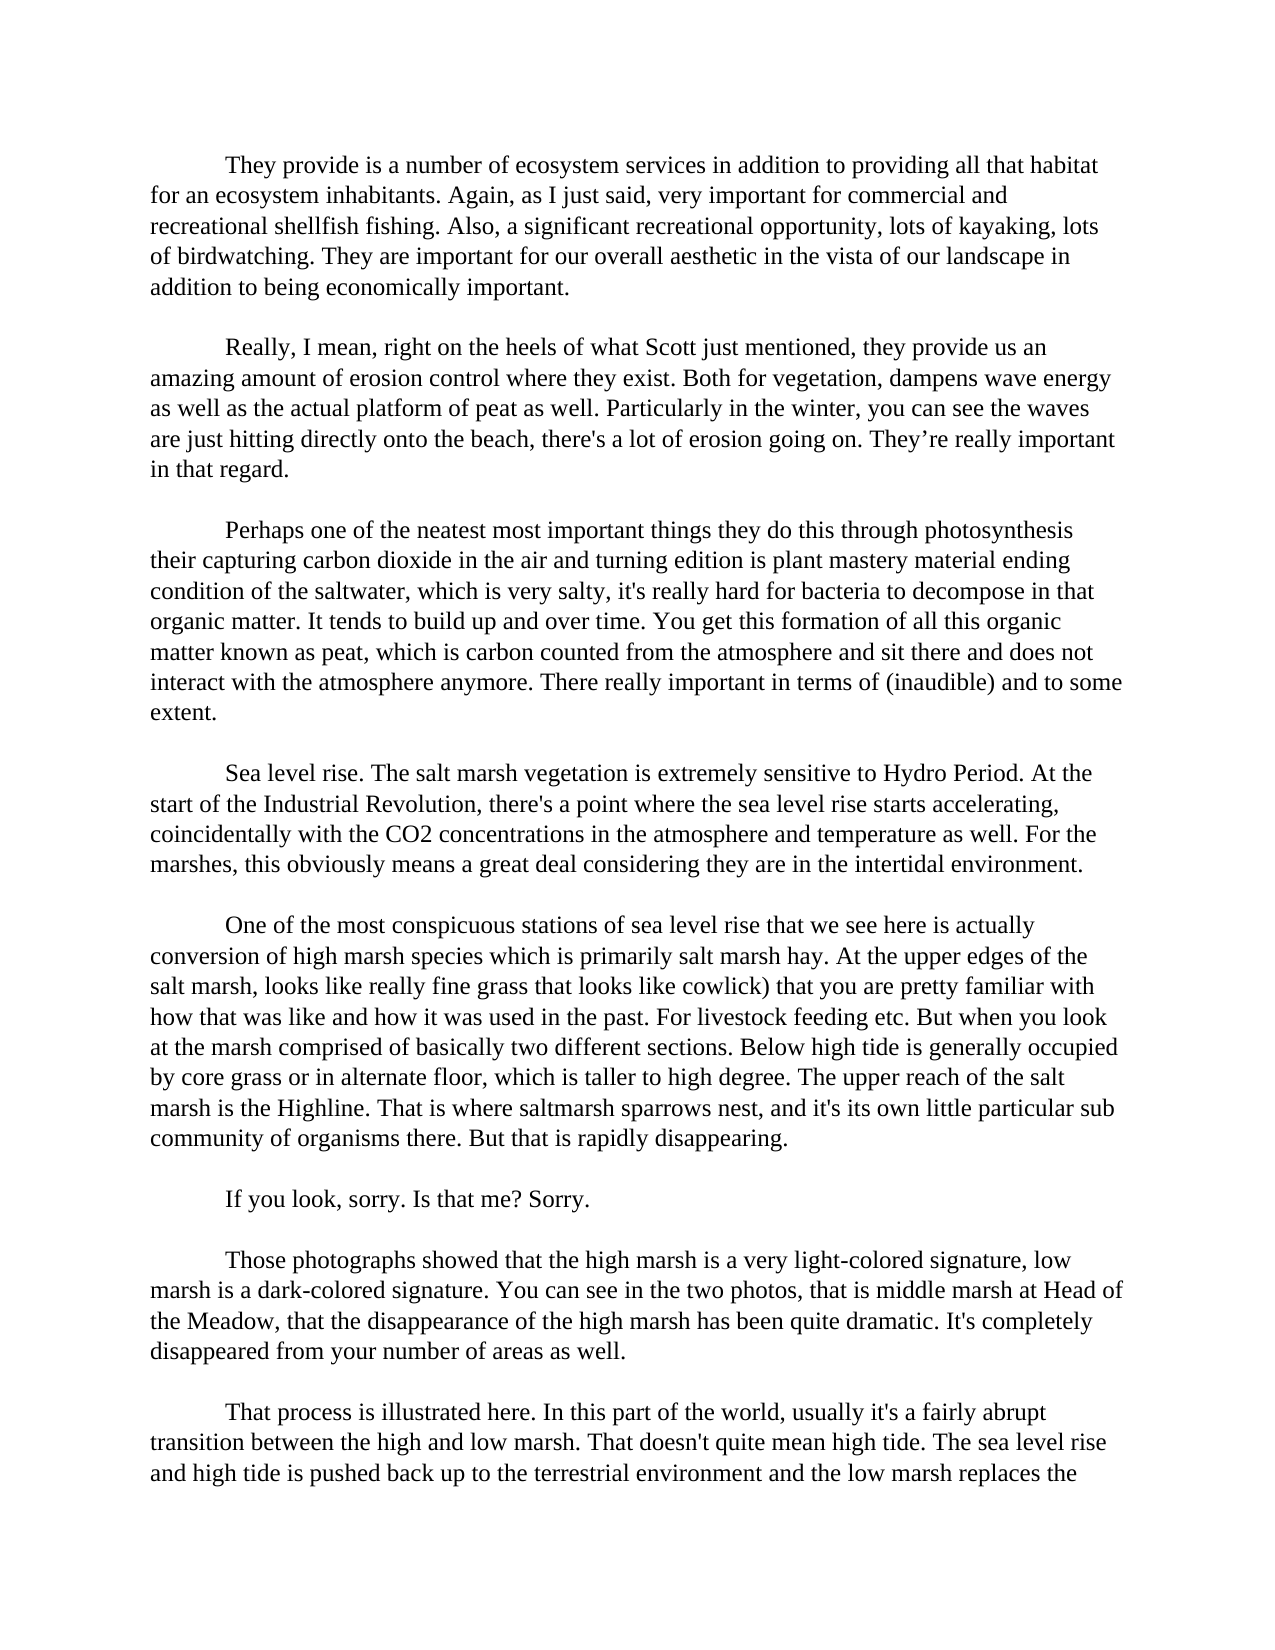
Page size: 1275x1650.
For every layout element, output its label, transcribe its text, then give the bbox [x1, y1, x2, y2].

text Really, I mean, right on the heels of what Scott just mentioned, they provide us an amazing amount of erosion control where they exist. Both for vegetation, dampens wave energy as well as the actual platform of peat as well. Particularly in the winter, you can see the waves are just hitting directly onto the beach, there's a lot of erosion going on. They’re really important in that regard. [150, 332, 1125, 483]
text Perhaps one of the neatest most important things they do this through photosynthesis their capturing carbon dioxide in the air and turning edition is plant mastery material ending condition of the saltwater, which is very salty, it's really hard for bacteria to decompose in that organic matter. It tends to build up and over time. You get this formation of all this organic matter known as peat, which is carbon counted from the atmosphere and sit there and does not interact with the atmosphere anymore. There really important in terms of (inaudible) and to some extent. [150, 515, 1125, 726]
text They provide is a number of ecosystem services in addition to providing all that habitat for an ecosystem inhabitants. Again, as I just said, very important for commercial and recreational shellfish fishing. Also, a significant recreational opportunity, lots of kayaking, lots of birdwatching. They are important for our overall aesthetic in the vista of our landscape in addition to being economically important. [150, 150, 1125, 300]
text Those photographs showed that the high marsh is a very light‑colored signature, low marsh is a dark‑colored signature. You can see in the two photos, that is middle marsh at Head of the Meadow, that the disappearance of the high marsh has been quite dramatic. It's completely disappeared from your number of areas as well. [150, 1245, 1125, 1365]
text Sea level rise. The salt marsh vegetation is extremely sensitive to Hydro Period. At the start of the Industrial Revolution, there's a point where the sea level rise starts accelerating, coincidentally with the CO2 concentrations in the atmosphere and temperature as well. For the marshes, this obviously means a great deal considering they are in the intertidal environment. [150, 758, 1125, 878]
text If you look, sorry. Is that me? Sorry. [150, 1184, 1125, 1213]
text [150, 1397, 1125, 1487]
text One of the most conspicuous stations of sea level rise that we see here is actually conversion of high marsh species which is primarily salt marsh hay. At the upper edges of the salt marsh, looks like really fine grass that looks like cowlick) that you are pretty familiar with how that was like and how it was used in the past. For livestock feeding etc. But when you look at the marsh comprised of basically two different sections. Below high tide is generally occupied by core grass or in alternate floor, which is taller to high degree. The upper reach of the salt marsh is the Highline. That is where saltmarsh sparrows nest, and it's its own little particular sub community of organisms there. But that is rapidly disappearing. [150, 910, 1125, 1152]
